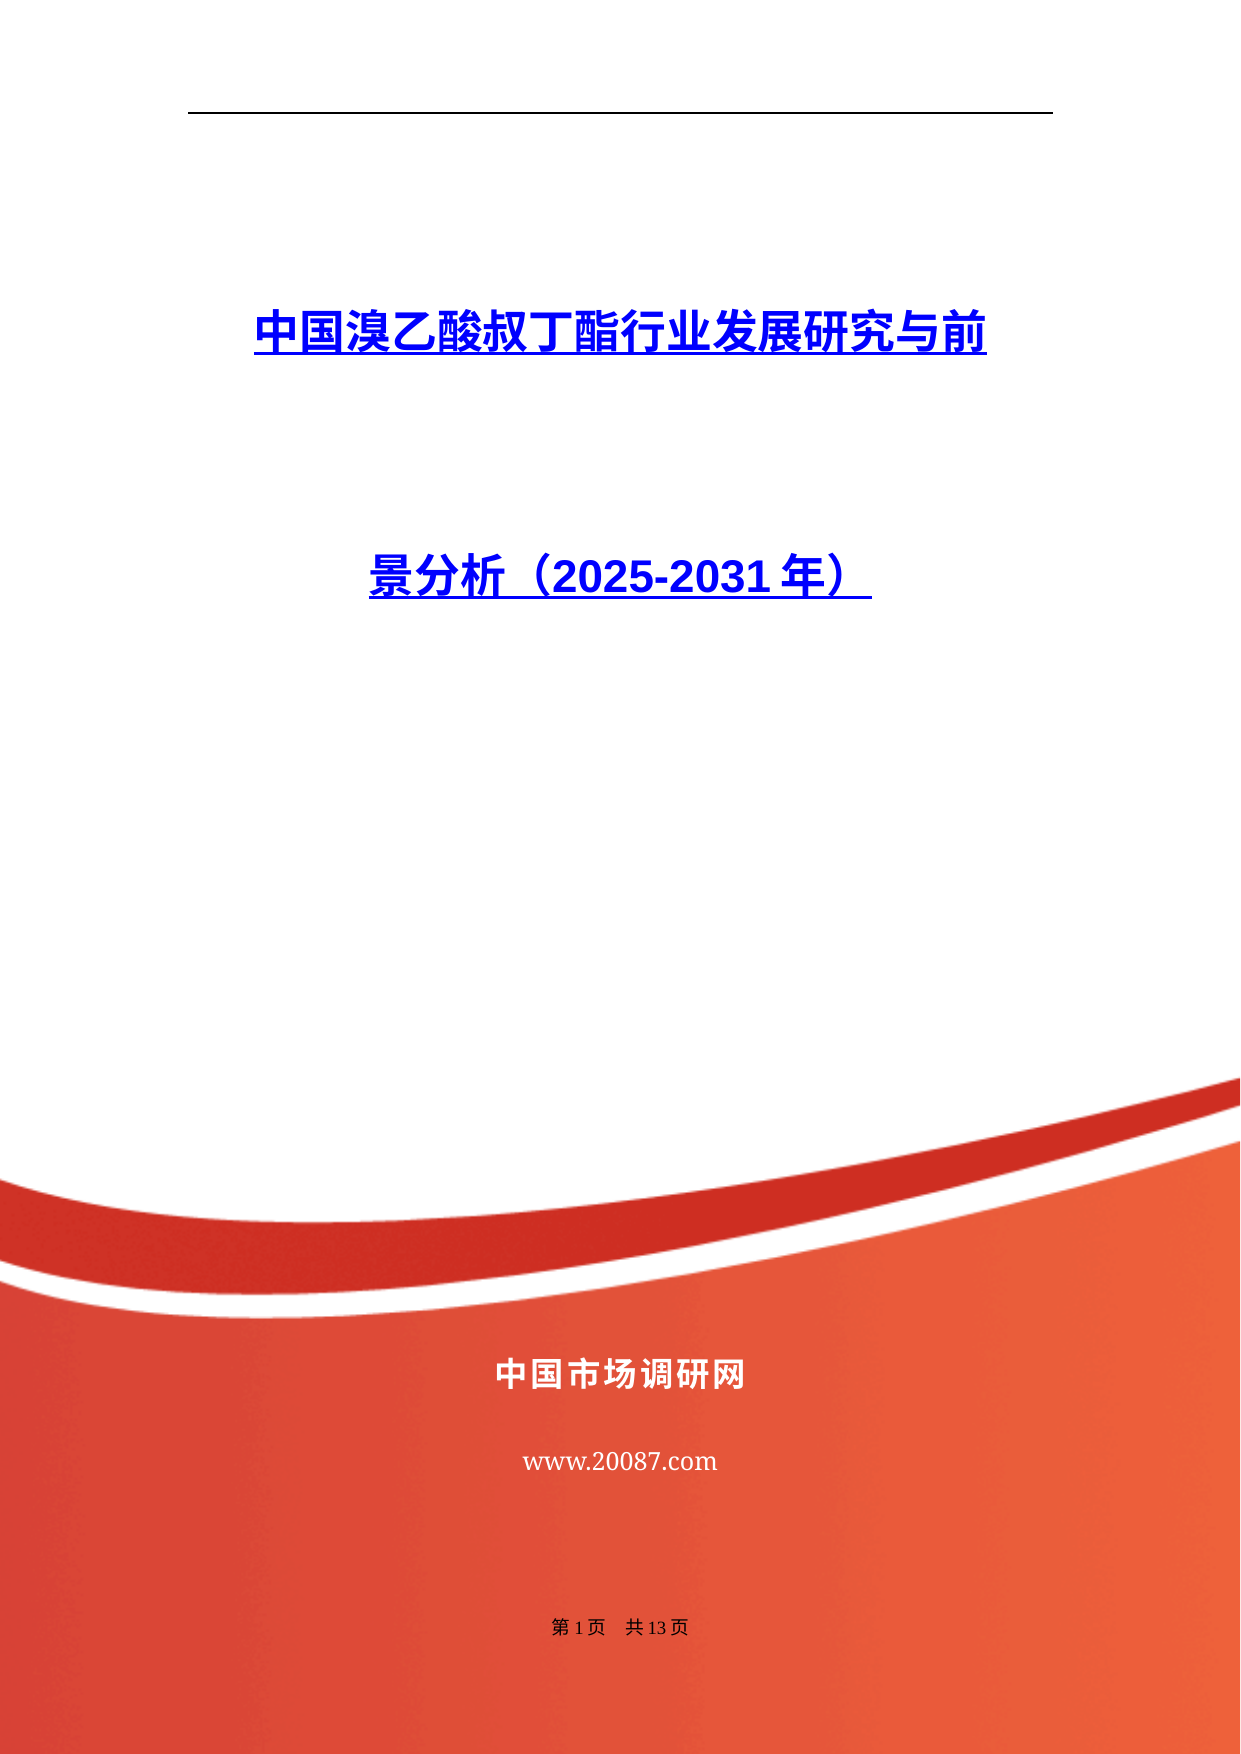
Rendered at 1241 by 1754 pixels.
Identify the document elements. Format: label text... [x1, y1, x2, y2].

text www.20087.com [187, 1428, 1053, 1493]
picture [0, 1006, 1241, 1754]
subtitle 中国市场调研网 [187, 1339, 1053, 1404]
table_header 中国溴乙酸叔丁酯行业发展研究与前景分析（2025-2031年） [188, 207, 1053, 773]
